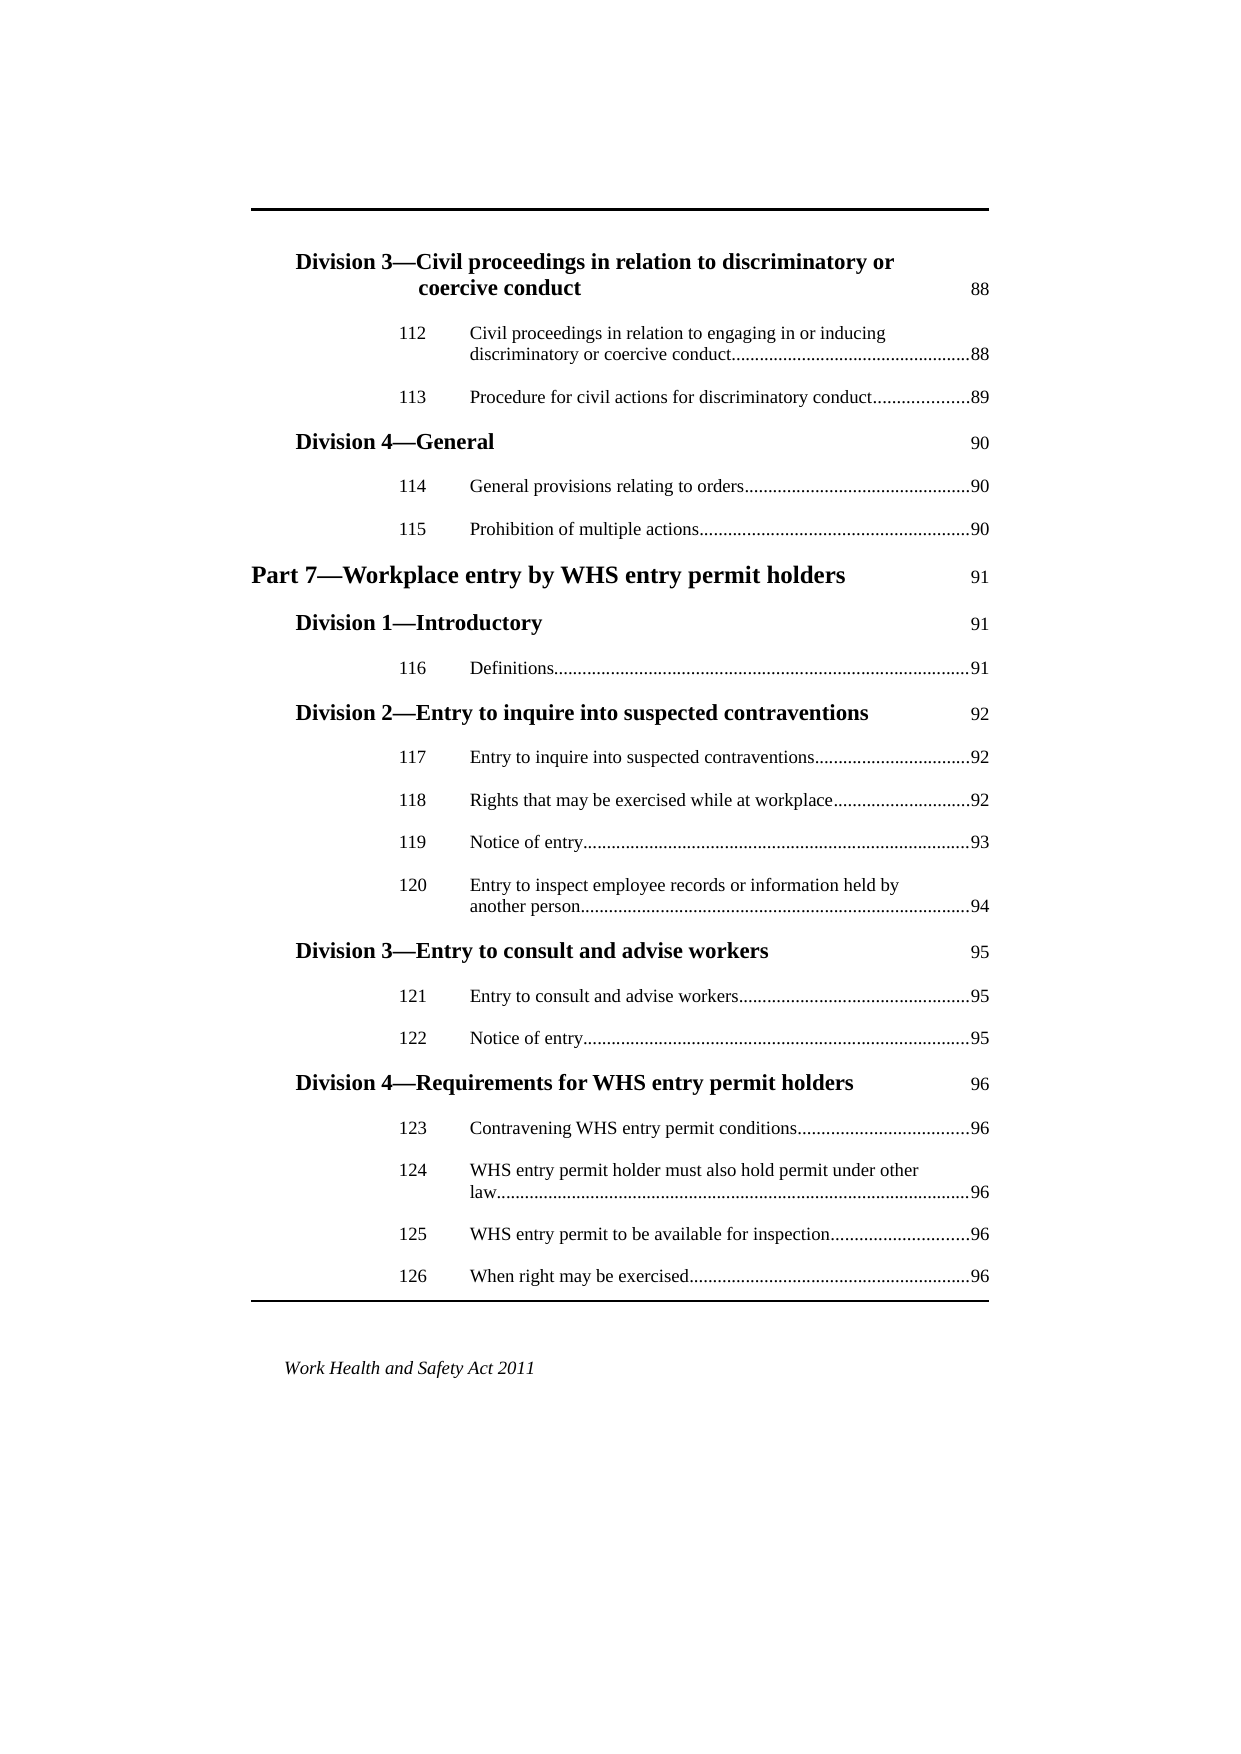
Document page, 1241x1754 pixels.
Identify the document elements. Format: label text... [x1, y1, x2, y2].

text 118 Rights that may be exercised while at workplace 92 [399, 789, 930, 810]
text 114 General provisions relating to orders 90 [399, 475, 930, 497]
text 120 Entry to inspect employee records or information held by another person 94 [399, 873, 930, 917]
text 125 WHS entry permit to be available for inspection 96 [399, 1223, 930, 1244]
text 119 Notice of entry 93 [399, 831, 930, 853]
text 124 WHS entry permit holder must also hold permit under other law 96 [399, 1159, 930, 1202]
text 112 Civil proceedings in relation to engaging in or inducing discriminatory or coercive conduct 88 [399, 322, 930, 365]
text 116 Definitions 91 [399, 657, 930, 678]
text 121 Entry to consult and advise workers 95 [399, 984, 930, 1006]
text 123 Contravening WHS entry permit conditions 96 [399, 1117, 930, 1138]
text 126 When right may be exercised 96 [399, 1265, 930, 1287]
text Division 4—General 90 [295, 428, 930, 454]
text Part 7—Workplace entry by WHS entry permit holders 91 [251, 560, 930, 589]
text 122 Notice of entry 95 [399, 1027, 930, 1048]
text 115 Prohibition of multiple actions 90 [399, 517, 930, 539]
text Division 4—Requirements for WHS entry permit holders 96 [295, 1069, 930, 1096]
text 117 Entry to inquire into suspected contraventions 92 [399, 746, 930, 768]
text Division 3—Entry to consult and advise workers 95 [295, 937, 930, 964]
text 113 Procedure for civil actions for discriminatory conduct 89 [399, 386, 930, 407]
text Division 2—Entry to inquire into suspected contraventions 92 [295, 699, 930, 725]
text Division 1—Introductory 91 [295, 609, 930, 636]
text Division 3—Civil proceedings in relation to discriminatory or coercive conduct 88 [295, 248, 930, 301]
